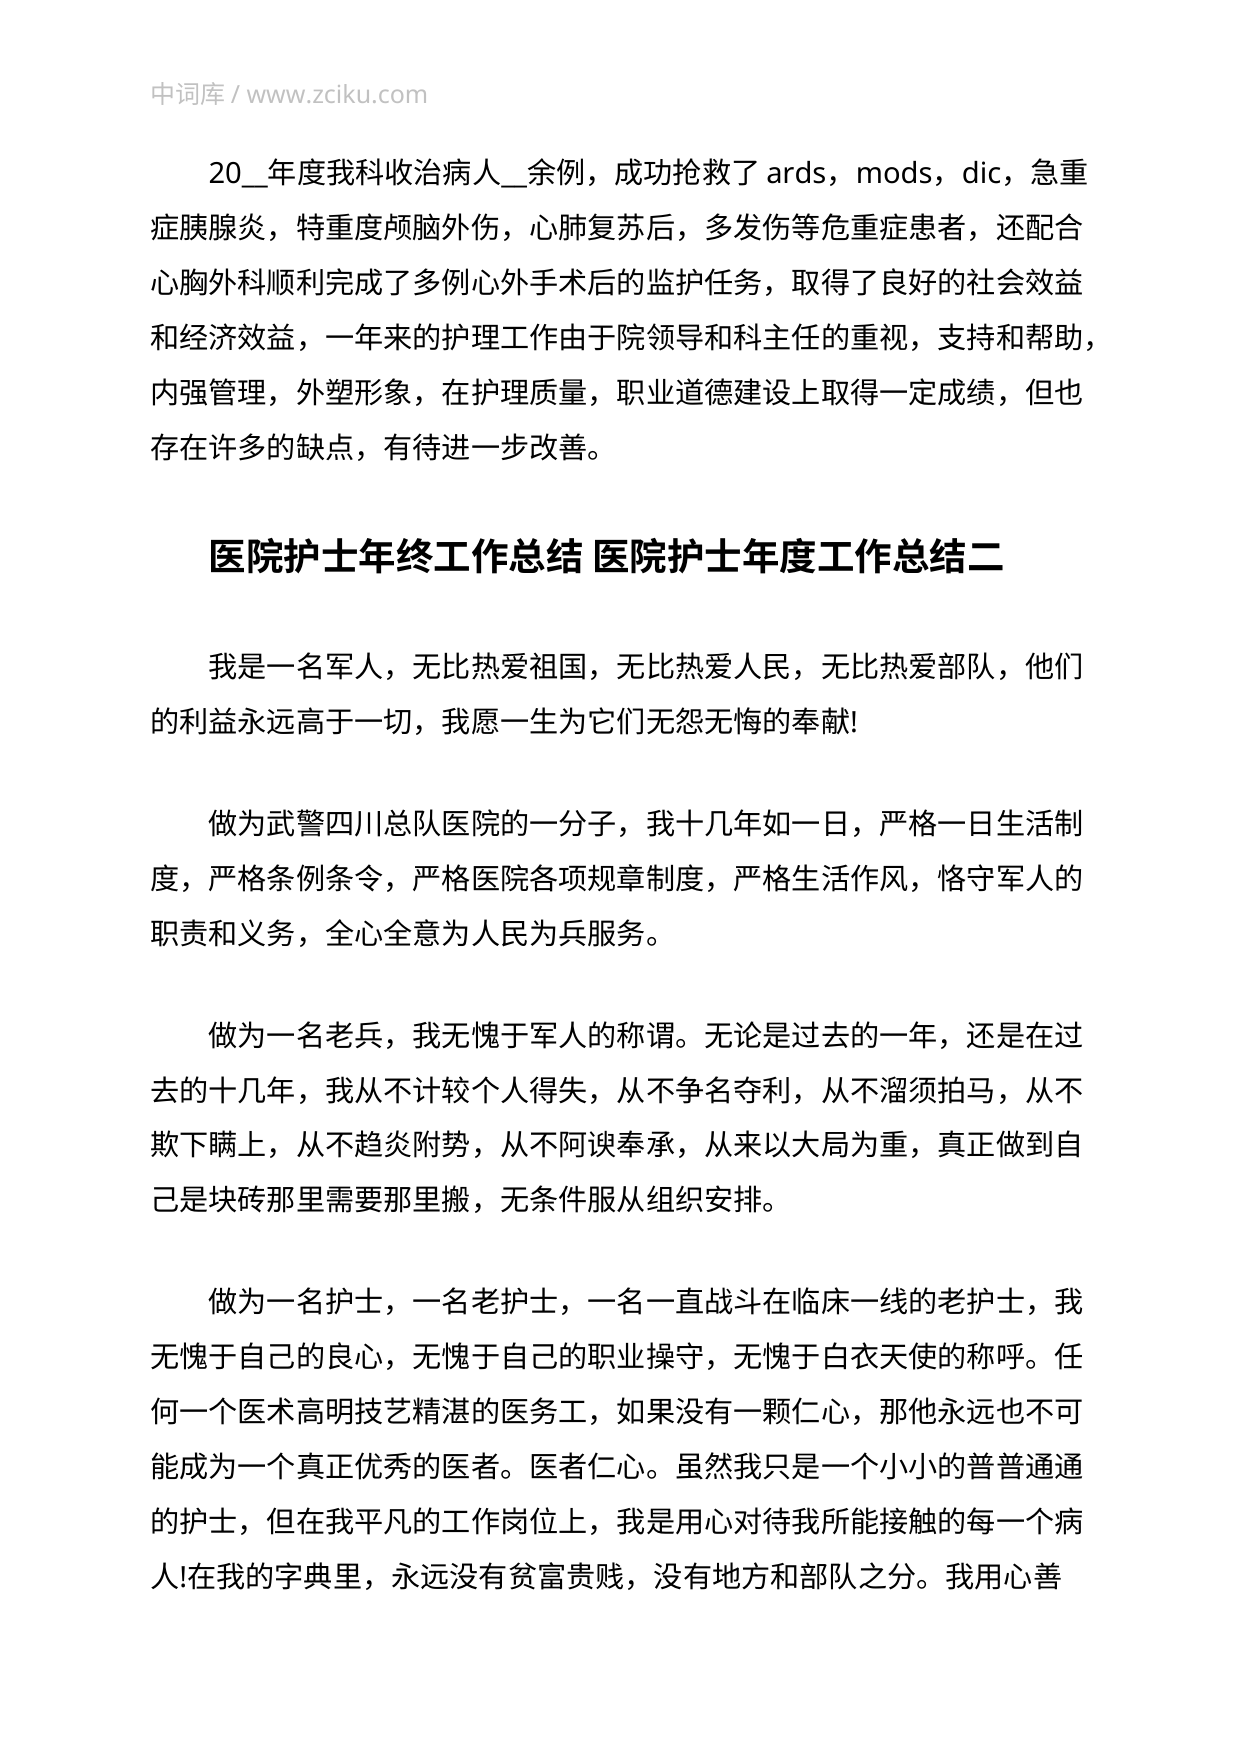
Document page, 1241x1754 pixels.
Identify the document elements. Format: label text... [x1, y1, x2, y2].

text 做为武警四川总队医院的一分子，我十几年如一日，严格一日生活制度，严格条例条令，严格医院各项规章制度，严格生活作风，恪守军人的职责和义务，全心全意为人民为兵服务。 [150, 801, 1090, 953]
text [150, 1279, 1090, 1596]
text 做为一名老兵，我无愧于军人的称谓。无论是过去的一年，还是在过去的十几年，我从不计较个人得失，从不争名夺利，从不溜须拍马，从不欺下瞒上，从不趋炎附势，从不阿谀奉承，从来以大局为重，真正做到自己是块砖那里需要那里搬，无条件服从组织安排。 [150, 1012, 1090, 1219]
text 20__年度我科收治病人__余例，成功抢救了ards，mods，dic，急重症胰腺炎，特重度颅脑外伤，心肺复苏后，多发伤等危重症患者，还配合心胸外科顺利完成了多例心外手术后的监护任务，取得了良好的社会效益和经济效益，一年来的护理工作由于院领导和科主任的重视，支持和帮助，内强管理，外塑形象，在护理质量，职业道德建设上取得一定成绩，但也存在许多的缺点，有待进一步改善。 [150, 150, 1090, 467]
text 医院护士年终工作总结 医院护士年度工作总结二 [150, 526, 1090, 581]
text 我是一名军人，无比热爱祖国，无比热爱人民，无比热爱部队，他们的利益永远高于一切，我愿一生为它们无怨无悔的奉献! [150, 644, 1090, 741]
